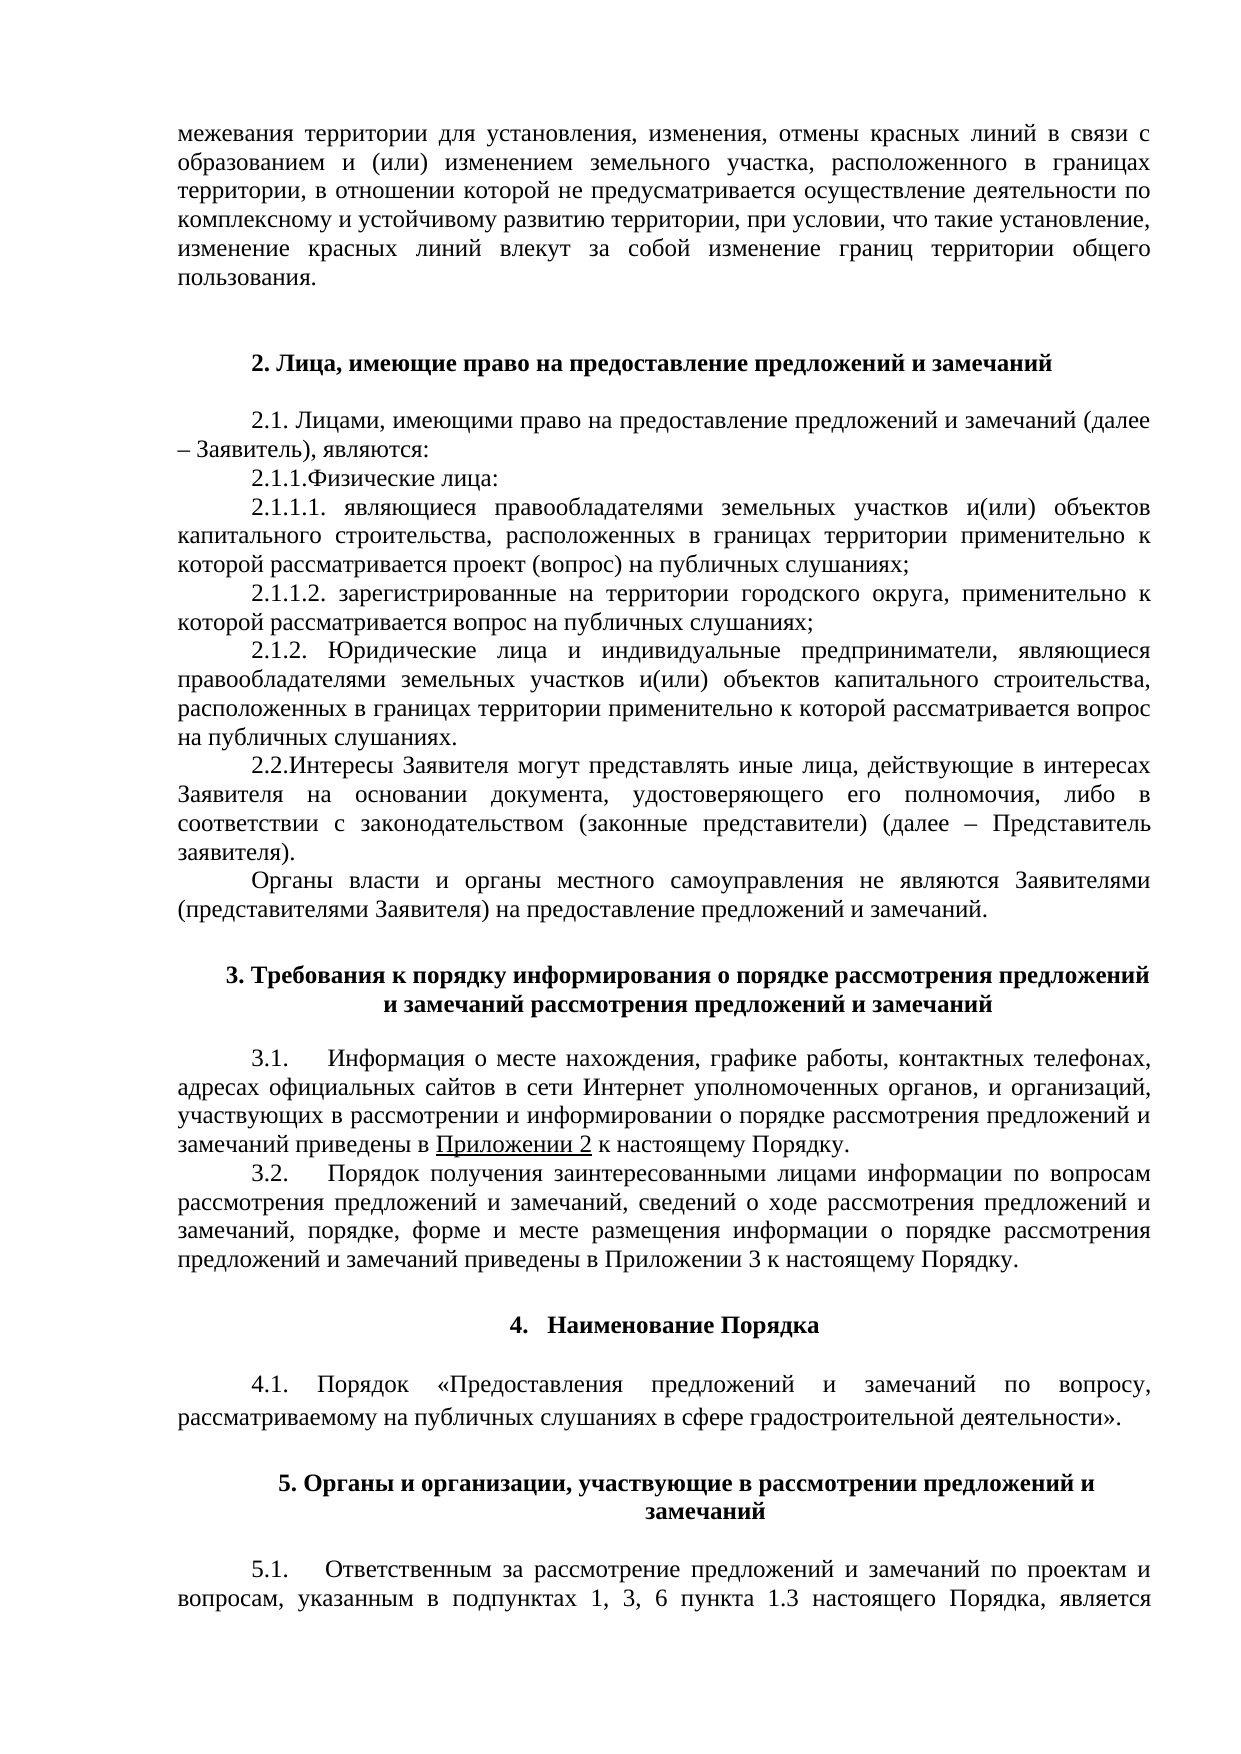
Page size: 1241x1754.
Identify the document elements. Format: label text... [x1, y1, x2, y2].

list Наименование Порядка [177, 1311, 1152, 1339]
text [177, 118, 1152, 291]
text 2.1.1.1. являющиеся правообладателями земельных участков и(или) объектов капитального строительства, расположенных в границах территории применительно к которой рассматривается проект (вопрос) на публичных слушаниях; [177, 492, 1152, 578]
list Информация о месте нахождения, графике работы, контактных телефонах, адресах официальных сайтов в сети Интернет уполномоченных органов, и организаций, участвующих в рассмотрении и информировании о порядке рассмотрения предложений и замечаний приведены в Приложении 2 к настоящему Порядку. [177, 1043, 1152, 1158]
text 2.2.Интересы Заявителя могут представлять иные лица, действующие в интересах Заявителя на основании документа, удостоверяющего его полномочия, либо в соответствии с законодательством (законные представители) (далее – Представитель заявителя). [177, 751, 1152, 866]
text 2.1.1.Физические лица: [177, 463, 1152, 492]
list Порядок получения заинтересованными лицами информации по вопросам рассмотрения предложений и замечаний, сведений о ходе рассмотрения предложений и замечаний, порядке, форме и месте размещения информации о порядке рассмотрения предложений и замечаний приведены в Приложении 3 к настоящему Порядку. [177, 1158, 1152, 1273]
list 5. Органы и организации, участвующие в рассмотрении предложений и замечаний [222, 1468, 1152, 1525]
text 2.1. Лицами, имеющими право на предоставление предложений и замечаний (далее – Заявитель), являются: [177, 406, 1152, 463]
text 2.1.1.2. зарегистрированные на территории городского округа, применительно к которой рассматривается вопрос на публичных слушаниях; [177, 578, 1152, 636]
list 3. Требования к порядку информирования о порядке рассмотрения предложений и замечаний рассмотрения предложений и замечаний [224, 961, 1152, 1018]
text 2.1.2. Юридические лица и индивидуальные предприниматели, являющиеся правообладателями земельных участков и(или) объектов капитального строительства, расположенных в границах территории применительно к которой рассматривается вопрос на публичных слушаниях. [177, 636, 1152, 751]
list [177, 1554, 1152, 1611]
list 4.1. Порядок «Предоставления предложений и замечаний по вопросу, рассматриваемому на публичных слушаниях в сфере градостроительной деятельности». [177, 1369, 1152, 1430]
text Органы власти и органы местного самоуправления не являются Заявителями (представителями Заявителя) на предоставление предложений и замечаний. [177, 866, 1152, 923]
list 2. Лица, имеющие право на предоставление предложений и замечаний [251, 348, 1152, 377]
